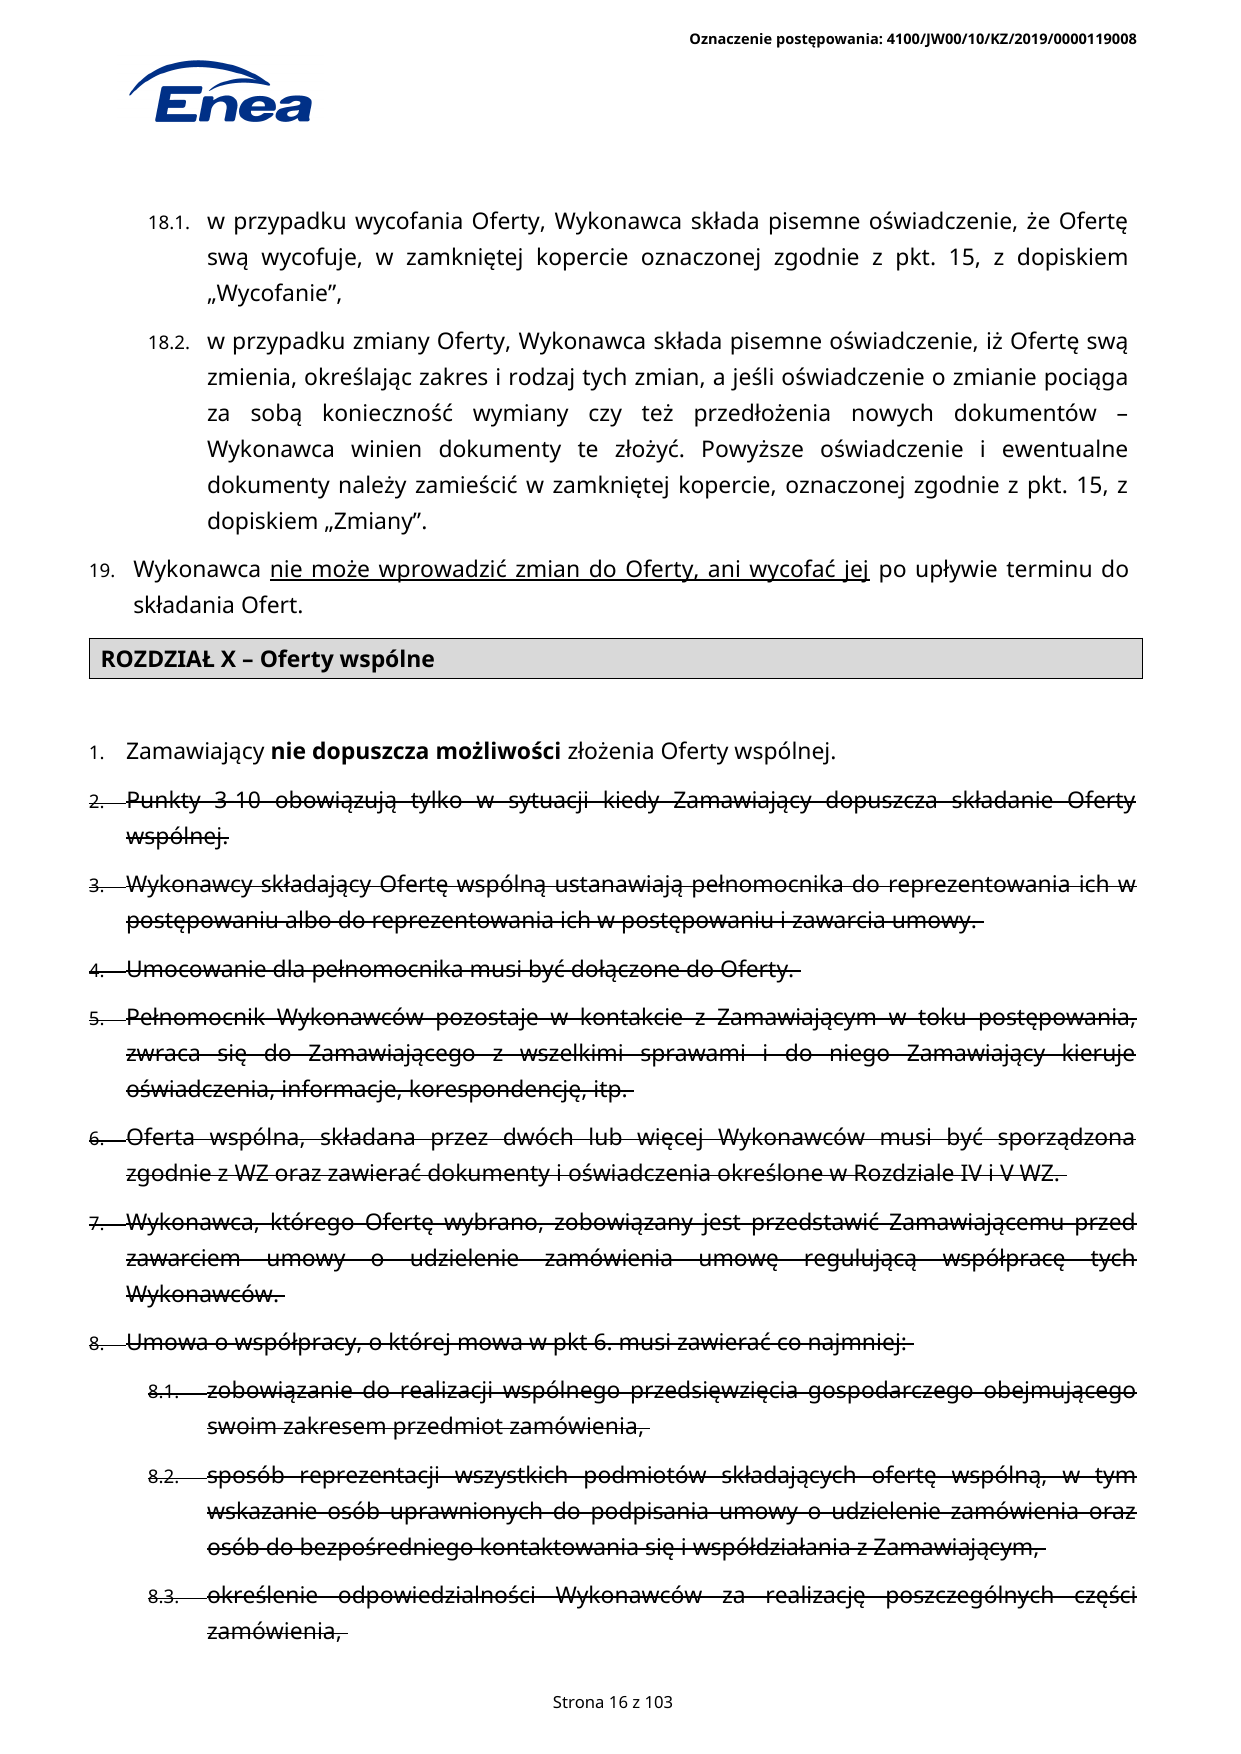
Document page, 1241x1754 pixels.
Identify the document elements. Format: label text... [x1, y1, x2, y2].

list Oferta wspólna, składana przez dwóch lub więcej Wykonawców musi być sporządzona zgodnie z WZ oraz zawierać dokumenty i oświadczenia określone w Rozdziale IV i V WZ. [89, 1121, 1137, 1188]
table_header ROZDZIAŁ X – Oferty wspólne [90, 639, 1142, 678]
list Zamawiający złożenia Oferty wspólnej. [89, 735, 1137, 767]
list zobowiązanie do realizacji wspólnego przedsięwzięcia gospodarczego obejmującego swoim zakresem przedmiot zamówienia, [148, 1394, 1137, 1442]
list Umowa o współpracy, o której mowa w pkt 6. musi zawierać co najmniej: [89, 1326, 1137, 1357]
list sposób reprezentacji wszystkich podmiotów składających ofertę wspólną, w tym wskazanie osób uprawnionych do podpisania umowy o udzielenie zamówienia oraz osób do bezpośredniego kontaktowania się i współdziałania z Zamawiającym, [148, 1459, 1137, 1562]
list Umocowanie dla pełnomocnika musi być dołączone do Oferty. [89, 952, 1137, 984]
list Punkty 3-10 obowiązują tylko w sytuacji kiedy Zamawiający dopuszcza składanie Oferty wspólnej. [89, 784, 1137, 851]
list w przypadku wycofania Oferty, Wykonawca składa pisemne oświadczenie, że Ofertę swą wycofuje, w zamkniętej kopercie oznaczonej zgodnie z pkt. 15, z dopiskiem „Wycofanie”, [148, 204, 1129, 308]
list Pełnomocnik Wykonawców pozostaje w kontakcie z Zamawiającym w toku postępowania, zwraca się do Zamawiającego z wszelkimi sprawami i do niego Zamawiający kieruje oświadczenia, informacje, korespondencję, itp. [89, 1001, 1137, 1104]
list Wykonawca nie może wprowadzić zmian do Oferty, ani wycofać jej po upływie terminu do składania Ofert. [89, 553, 1129, 620]
list w przypadku zmiany Oferty, Wykonawca składa pisemne oświadczenie, iż Ofertę swą zmienia, określając zakres i rodzaj tych zmian, a jeśli oświadczenie o zmianie pociąga za sobą konieczność wymiany czy też przedłożenia nowych dokumentów – Wykonawca winien dokumenty te złożyć. Powyższe oświadczenie i ewentualne dokumenty należy zamieścić w zamkniętej kopercie, oznaczonej zgodnie z pkt. 15, z dopiskiem „Zmiany”. [148, 325, 1129, 536]
list zobowiązanie do realizacji wspólnego przedsięwzięcia gospodarczego obejmującego swoim zakresem przedmiot zamówienia, [148, 1374, 1137, 1393]
list Wykonawca, którego Ofertę wybrano, zobowiązany jest przedstawić Zamawiającemu przed zawarciem umowy o udzielenie zamówienia umowę regulującą współpracę tych Wykonawców. [89, 1206, 1137, 1224]
list określenie odpowiedzialności Wykonawców za realizację poszczególnych części zamówienia, [148, 1579, 1137, 1646]
list Wykonawca, którego Ofertę wybrano, zobowiązany jest przedstawić Zamawiającemu przed zawarciem umowy o udzielenie zamówienia umowę regulującą współpracę tych Wykonawców. [89, 1225, 1137, 1309]
list Wykonawcy składający Ofertę wspólną ustanawiają pełnomocnika do reprezentowania ich w postępowaniu albo do reprezentowania ich w postępowaniu i zawarcia umowy. [89, 868, 1137, 935]
picture [117, 50, 324, 124]
